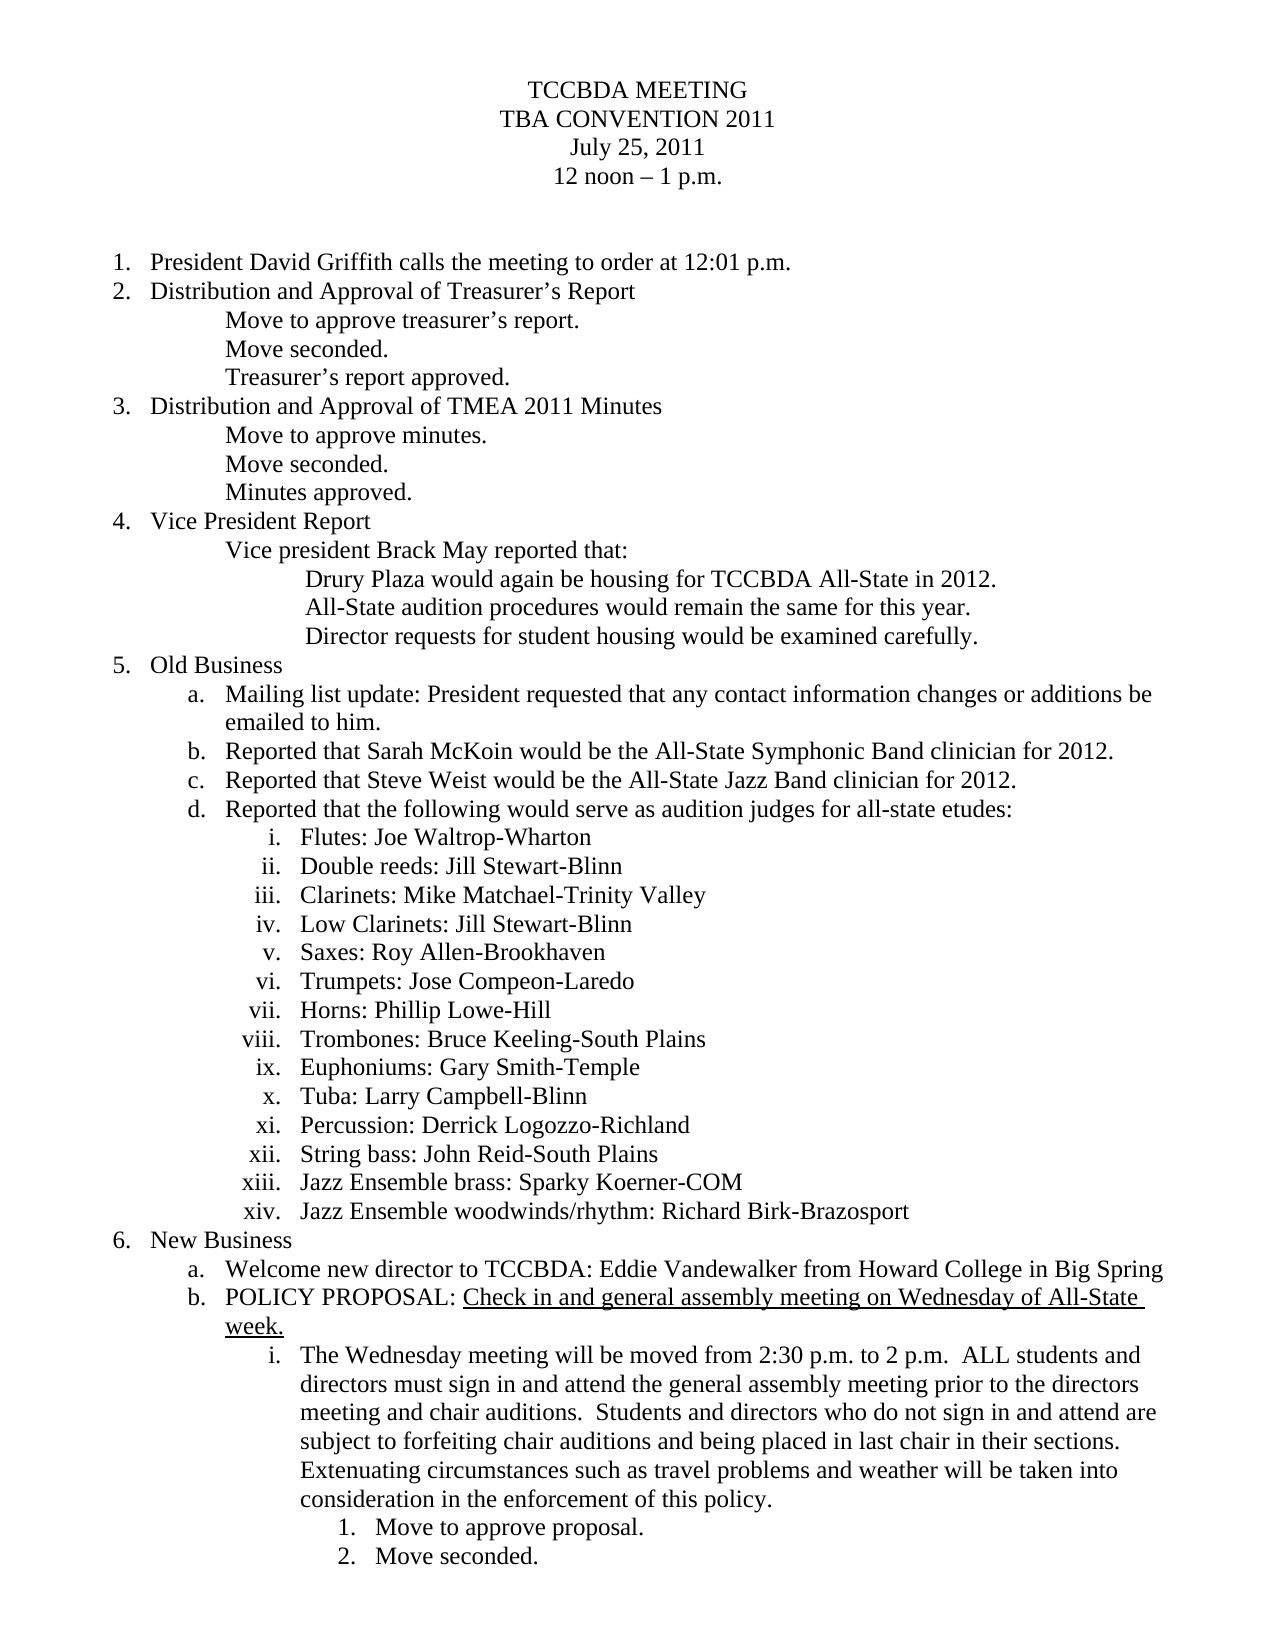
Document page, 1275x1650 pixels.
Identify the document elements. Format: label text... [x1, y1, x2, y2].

text Move seconded. [225, 334, 1200, 362]
list Low Clarinets: Jill Stewart-Blinn [281, 909, 1200, 937]
list Distribution and Approval of Treasurer’s Report [112, 276, 1200, 305]
list Mailing list update: President requested that any contact information changes or additions be emailed to him. [187, 679, 1200, 736]
text TCCBDA MEETING [75, 75, 1200, 104]
list Reported that the following would serve as audition judges for all-state etudes: [187, 794, 1200, 822]
list Move to approve proposal. [337, 1512, 1200, 1541]
text Move seconded. [225, 449, 1200, 477]
list Jazz Ensemble brass: Sparky Koerner-COM [281, 1167, 1200, 1196]
list POLICY PROPOSAL: Check in and general assembly meeting on Wednesday of All-State week. [187, 1282, 1200, 1340]
list Old Business [112, 650, 1200, 679]
list Flutes: Joe Waltrop-Wharton [281, 822, 1200, 851]
list Trombones: Bruce Keeling-South Plains [281, 1024, 1200, 1052]
text Drury Plaza would again be housing for TCCBDA All-State in 2012. [300, 564, 1200, 592]
list Distribution and Approval of TMEA 2011 Minutes [112, 391, 1200, 420]
list Percussion: Derrick Logozzo-Richland [281, 1110, 1200, 1139]
list The Wednesday meeting will be moved from 2:30 p.m. to 2 p.m. ALL students and directors must sign in and attend the general assembly meeting prior to the directors meeting and chair auditions. Students and directors who do not sign in and attend are subject to forfeiting chair auditions and being placed in last chair in their sections. Extenuating circumstances such as travel problems and weather will be taken into consideration in the enforcement of this policy. [281, 1340, 1200, 1512]
list Saxes: Roy Allen-Brookhaven [281, 937, 1200, 966]
list Reported that Sarah McKoin would be the All-State Symphonic Band clinician for 2012. [187, 736, 1200, 765]
text Vice president Brack May reported that: [225, 535, 1200, 564]
list Reported that Steve Weist would be the All-State Jazz Band clinician for 2012. [187, 765, 1200, 794]
text TBA CONVENTION 2011 [75, 104, 1200, 132]
list Euphoniums: Gary Smith-Temple [281, 1052, 1200, 1081]
text Minutes approved. [225, 477, 1200, 506]
list Tuba: Larry Campbell-Blinn [281, 1081, 1200, 1110]
list Jazz Ensemble woodwinds/rhythm: Richard Birk-Brazosport [281, 1196, 1200, 1225]
list Move seconded. [337, 1541, 1200, 1570]
text Treasurer’s report approved. [225, 362, 1200, 391]
text Director requests for student housing would be examined carefully. [300, 621, 1200, 650]
list Double reeds: Jill Stewart-Blinn [281, 851, 1200, 880]
text 12 noon – 1 p.m. [75, 161, 1200, 190]
list Trumpets: Jose Compeon-Laredo [281, 966, 1200, 995]
list President David Griffith calls the meeting to order at 12:01 p.m. [112, 247, 1200, 276]
text Move to approve treasurer’s report. [225, 305, 1200, 334]
text All-State audition procedures would remain the same for this year. [300, 592, 1200, 621]
list Welcome new director to TCCBDA: Eddie Vandewalker from Howard College in Big Spring [187, 1254, 1200, 1282]
list String bass: John Reid-South Plains [281, 1139, 1200, 1167]
list Clarinets: Mike Matchael-Trinity Valley [281, 880, 1200, 909]
list Vice President Report [112, 506, 1200, 535]
text Move to approve minutes. [225, 420, 1200, 449]
list New Business [112, 1225, 1200, 1254]
text July 25, 2011 [75, 132, 1200, 161]
list Horns: Phillip Lowe-Hill [281, 995, 1200, 1024]
